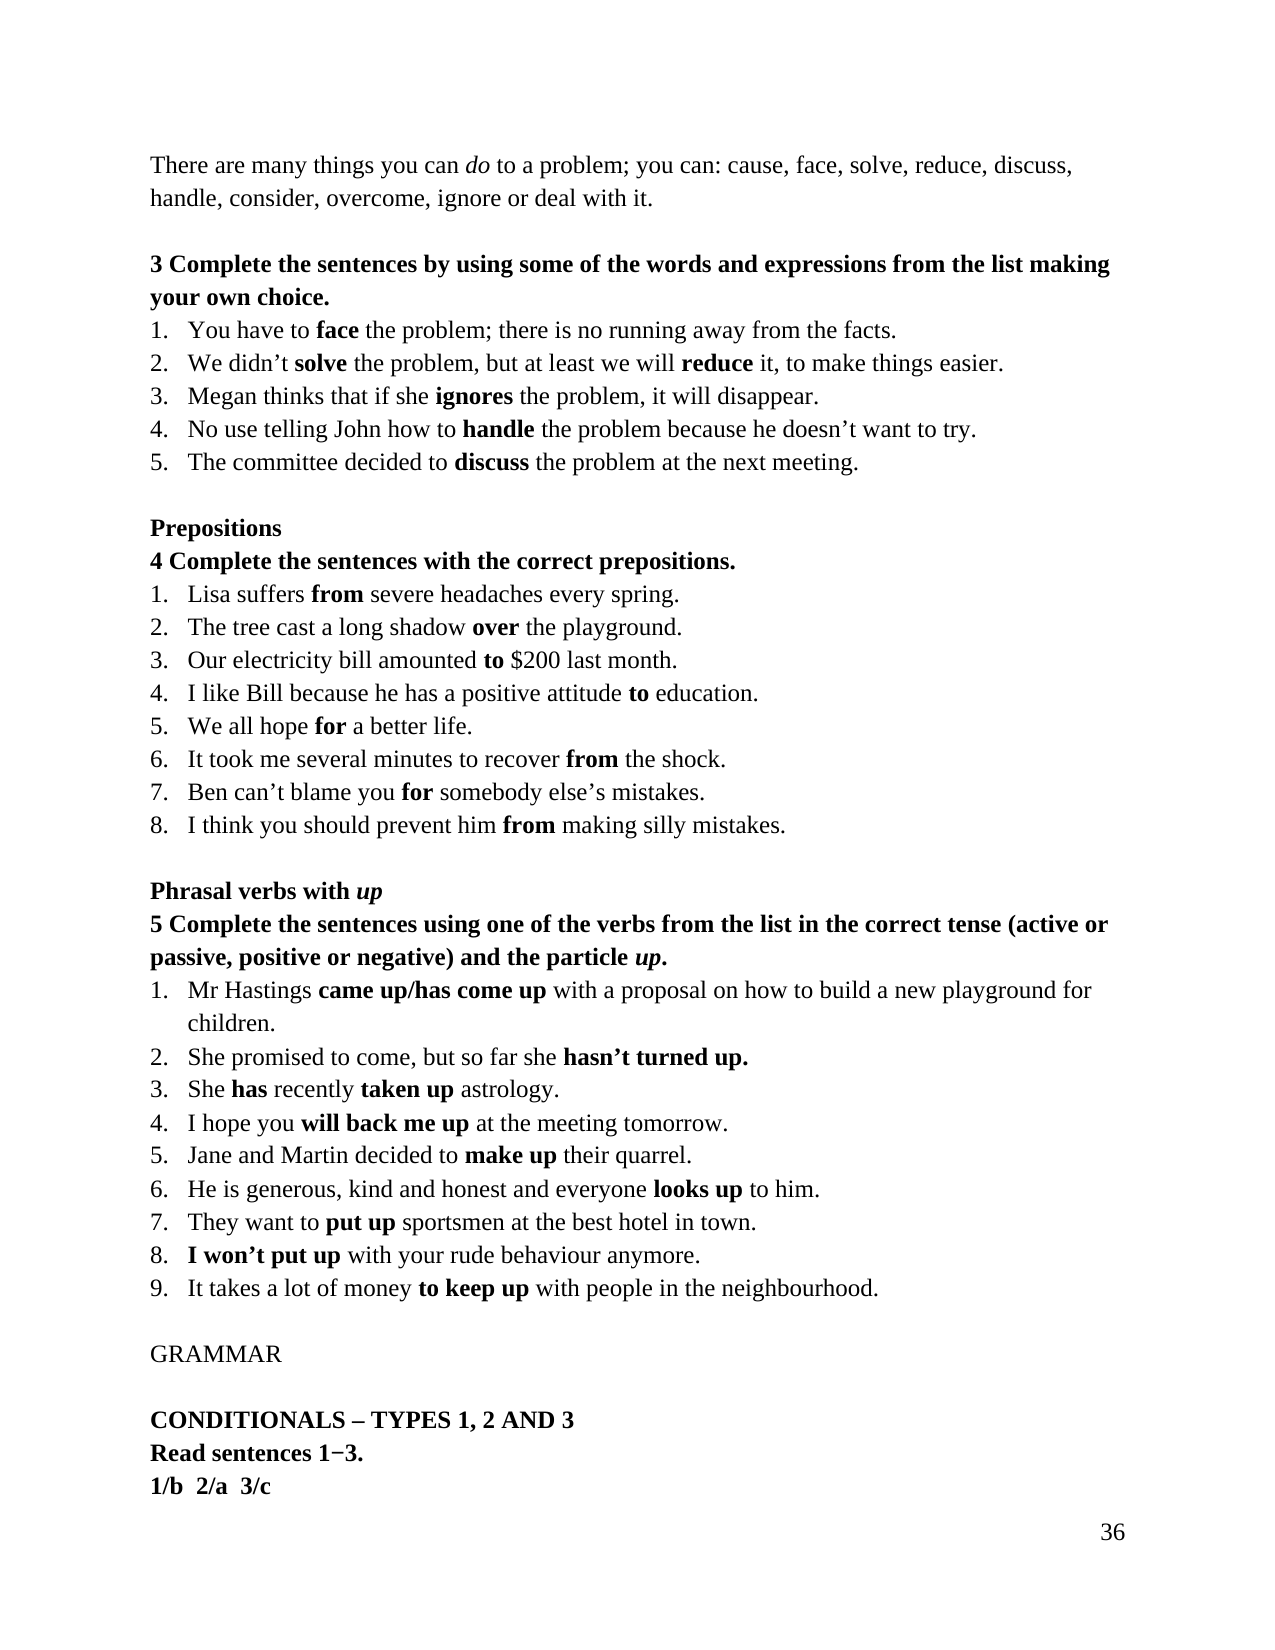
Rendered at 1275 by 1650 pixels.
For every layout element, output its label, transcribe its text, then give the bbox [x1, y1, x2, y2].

list Lisa suffers from severe headaches every spring. [150, 579, 1125, 608]
text There are many things you can do to a problem; you can: cause, face, solve, reduce, discuss, handle, consider, overcome, ignore or deal with it. [150, 150, 1125, 212]
list The tree cast a long shadow over the playground. [150, 612, 1125, 641]
list It took me several minutes to recover from the shock. [150, 744, 1125, 773]
text CONDITIONALS – TYPES 1, 2 AND 3 [150, 1405, 1125, 1433]
list I won’t put up with your rude behaviour anymore. [150, 1240, 1125, 1268]
list Ben can’t blame you for somebody else’s mistakes. [150, 777, 1125, 806]
list Megan thinks that if she ignores the problem, it will disappear. [150, 381, 1125, 410]
list You have to face the problem; there is no running away from the facts. [150, 315, 1125, 344]
list Our electricity bill amounted to $200 last month. [150, 645, 1125, 674]
text 3 Complete the sentences by using some of the words and expressions from the list making your own choice. [150, 249, 1125, 311]
list I hope you will back me up at the meeting tomorrow. [150, 1108, 1125, 1136]
list He is generous, kind and honest and everyone looks up to him. [150, 1174, 1125, 1202]
text 4 Complete the sentences with the correct prepositions. [150, 546, 1125, 575]
list She promised to come, but so far she hasn’t turned up. [150, 1042, 1125, 1070]
list No use telling John how to handle the problem because he doesn’t want to try. [150, 414, 1125, 443]
list I think you should prevent him from making silly mistakes. [150, 810, 1125, 839]
list We didn’t solve the problem, but at least we will reduce it, to make things easier. [150, 348, 1125, 377]
list Jane and Martin decided to make up their quarrel. [150, 1141, 1125, 1169]
text GRAMMAR [150, 1339, 1125, 1367]
list They want to put up sportsmen at the best hotel in town. [150, 1207, 1125, 1235]
list The committee decided to discuss the problem at the next meeting. [150, 447, 1125, 476]
list I like Bill because he has a positive attitude to education. [150, 678, 1125, 707]
text Prepositions [150, 513, 1125, 542]
text 1/b 2/a 3/c [150, 1471, 1125, 1499]
text Phrasal verbs with up [150, 876, 1125, 905]
list Mr Hastings came up/has come up with a proposal on how to build a new playground for children. [150, 976, 1125, 1037]
list It takes a lot of money to keep up with people in the neighbourhood. [150, 1273, 1125, 1301]
list We all hope for a better life. [150, 711, 1125, 740]
text Read sentences 1−3. [150, 1438, 1125, 1467]
list She has recently taken up astrology. [150, 1074, 1125, 1103]
text 5 Complete the sentences using one of the verbs from the list in the correct tense (active or passive, positive or negative) and the particle up. [150, 909, 1125, 971]
